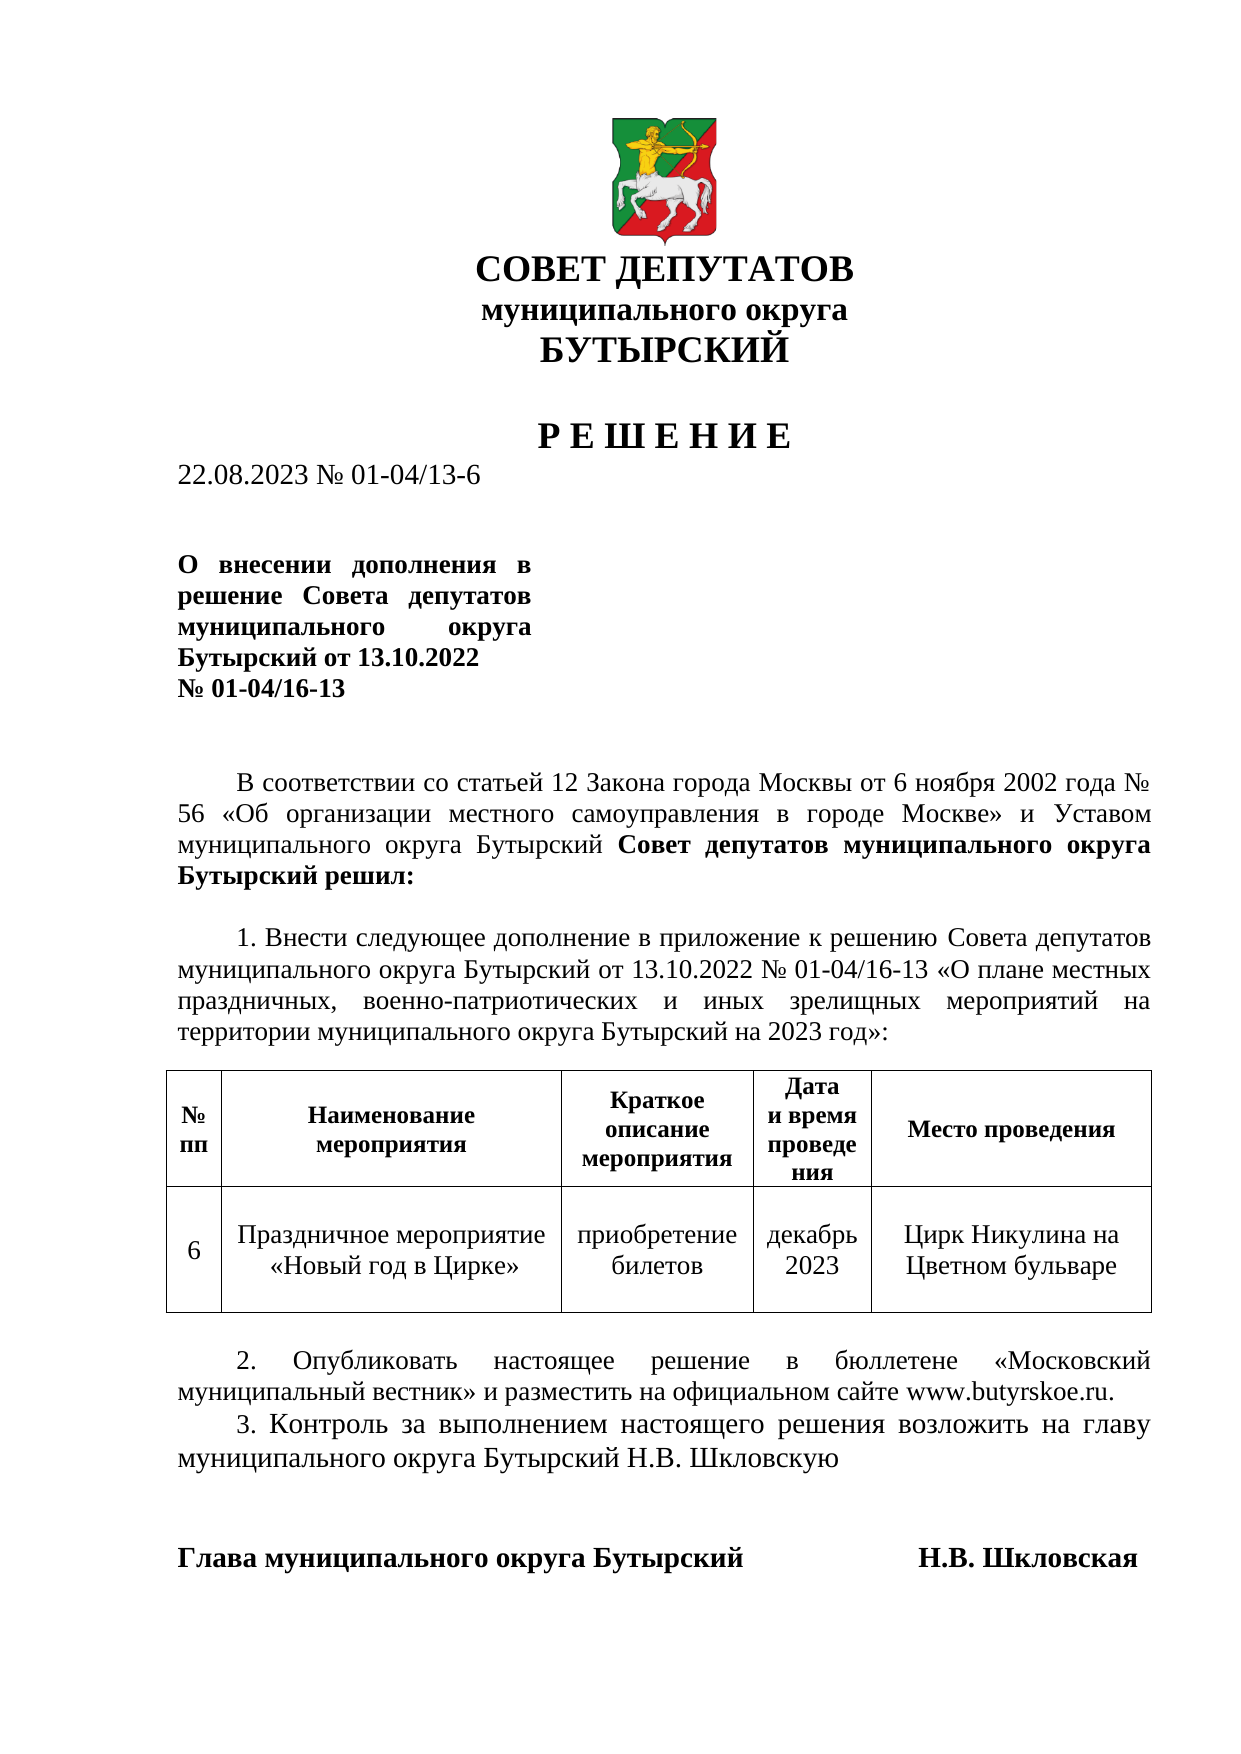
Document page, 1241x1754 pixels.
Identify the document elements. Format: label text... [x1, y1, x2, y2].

table_cell 6 [167, 1187, 221, 1312]
picture [612, 118, 717, 246]
text СОВЕТ ДЕПУТАТОВ [177, 246, 1152, 289]
text Р Е Ш Е Н И Е [177, 414, 1152, 457]
text № 01-04/16-13 [177, 672, 532, 703]
text БУТЫРСКИЙ [177, 327, 1152, 371]
text муниципального округа [177, 289, 1152, 327]
table_cell приобретение билетов [562, 1187, 753, 1312]
table_header № пп [167, 1071, 221, 1186]
table_cell декабрь 2023 [754, 1187, 871, 1312]
table_cell Праздничное мероприятие «Новый год в Цирке» [222, 1187, 561, 1312]
text В соответствии со статьей 12 Закона города Москвы от 6 ноября 2002 года № 56 «Об организации местного самоуправления в городе Москве» и Уставом муниципального округа Бутырский Совет депутатов муниципального округа Бутырский решил: [177, 766, 1152, 890]
table_header Краткое описание мероприятия [562, 1071, 753, 1186]
table_header Наименование мероприятия [222, 1071, 561, 1186]
table_header Дата и время проведения [754, 1071, 871, 1186]
text 1. Внести следующее дополнение в приложение к решению Совета депутатов муниципального округа Бутырский от 13.10.2022 № 01-04/16-13 «О плане местных праздничных, военно-патриотических и иных зрелищных мероприятий на территории муниципального округа Бутырский на 2023 год»: [177, 922, 1152, 1046]
text 22.08.2023 № 01-04/13-6 [177, 457, 1152, 490]
table_cell Цирк Никулина на Цветном бульваре [872, 1187, 1151, 1312]
text 2. Опубликовать настоящее решение в бюллетене «Московский муниципальный вестник» и разместить на официальном сайте www.butyrskoe.ru. [177, 1344, 1152, 1406]
text 3. Контроль за выполнением настоящего решения возложить на главу муниципального округа Бутырский Н.В. Шкловскую [177, 1406, 1152, 1473]
text Глава муниципального округа Бутырский Н.В. Шкловская [177, 1540, 1152, 1574]
table_header Место проведения [872, 1071, 1151, 1186]
text О внесении дополнения в решение Совета депутатов муниципального округа Бутырский от 13.10.2022 [177, 548, 532, 672]
